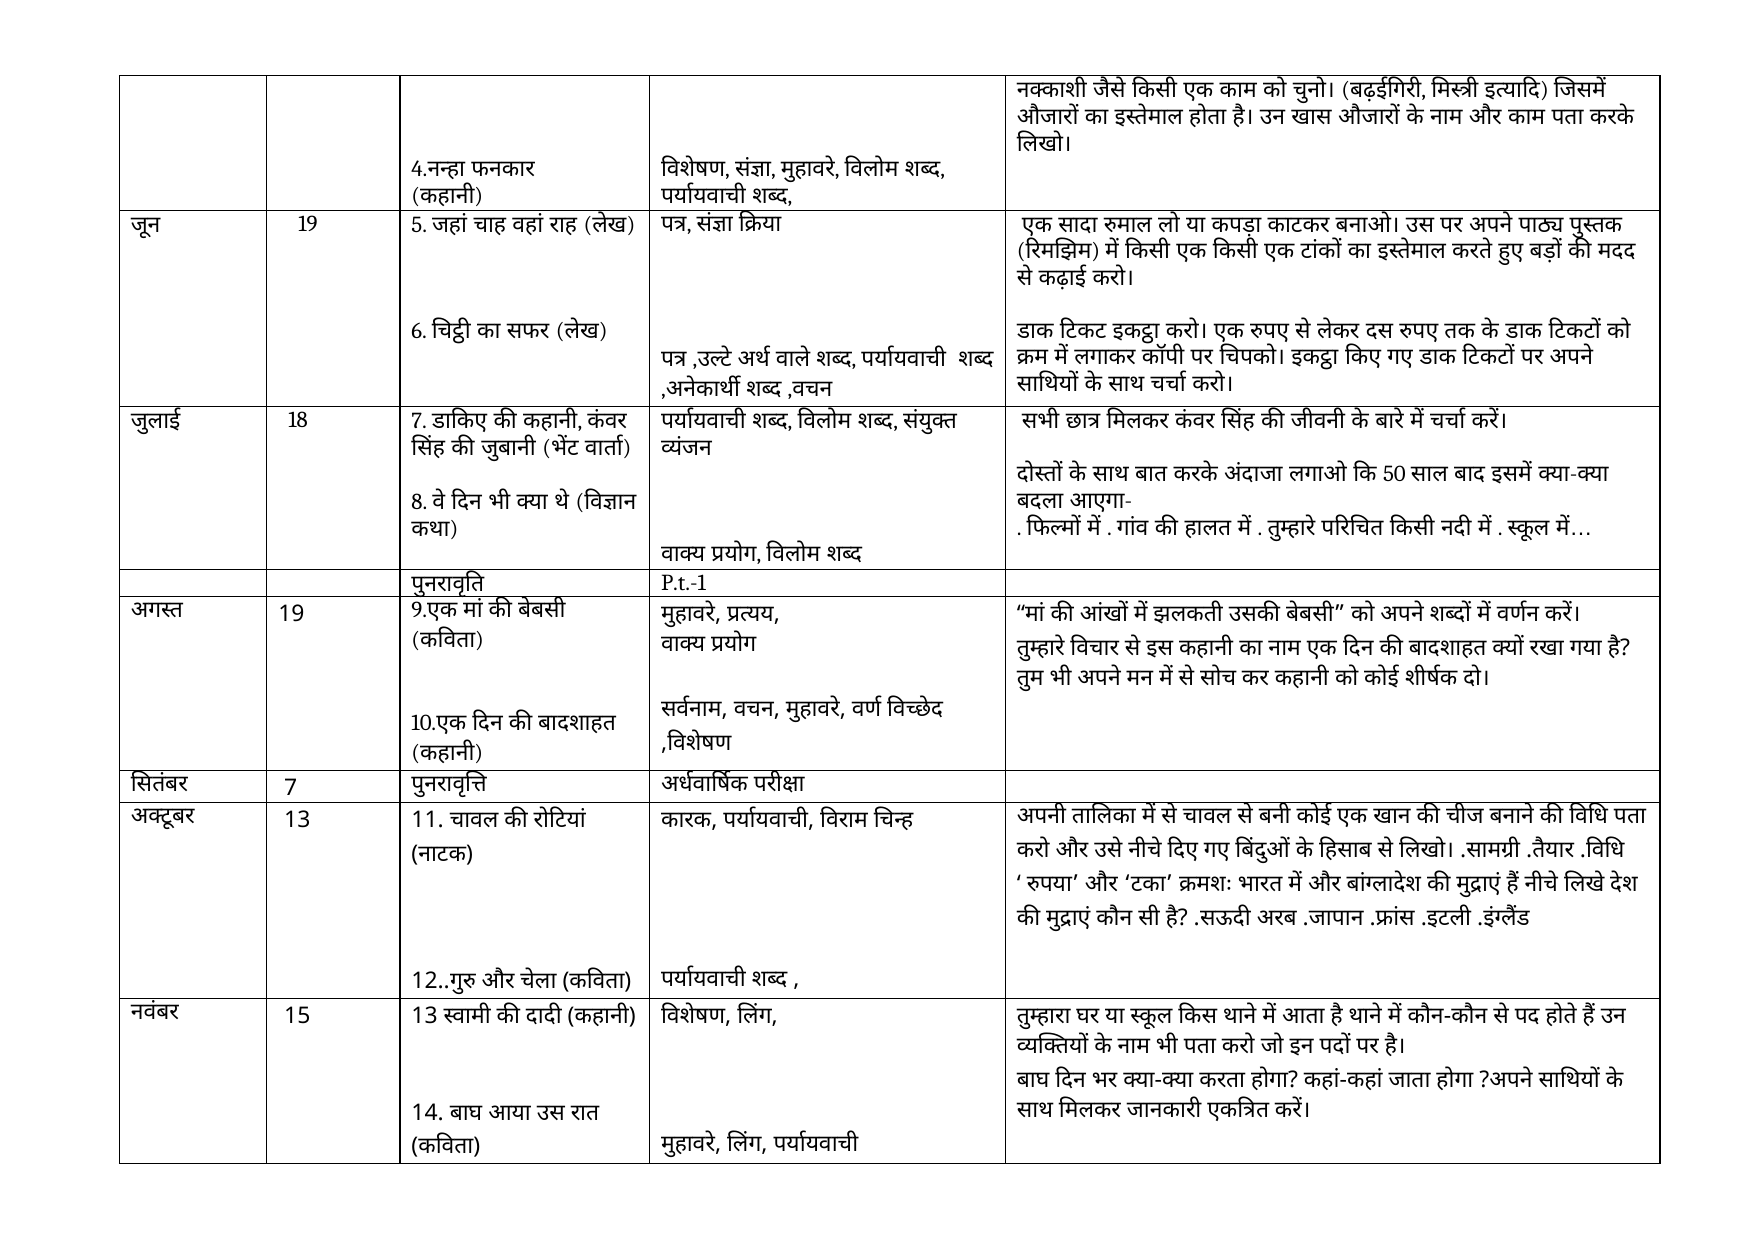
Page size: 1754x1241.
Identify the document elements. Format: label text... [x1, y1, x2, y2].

table_cell 13 [267, 803, 399, 998]
table_cell एक सादा रुमाल लो या कपड़ा काटकर बनाओ। उस पर अपने पाठ्य पुस्तक (रिमझिम) में किसी एक किसी एक टांकों का इस्तेमाल करते हुए बड़ों की मदद से कढ़ाई करो। डाक टिकट इकट्ठा करो। एक रुपए से लेकर दस रुपए तक के डाक टिकटों को क्रम में लगाकर कॉपी पर चिपको। इकट्ठा किए गए डाक टिकटों पर अपने साथियों के साथ चर्चा करो। [1006, 211, 1659, 406]
table_cell 18 [267, 407, 399, 568]
table_cell [267, 570, 399, 596]
table_cell पुनरावृति [401, 570, 470, 596]
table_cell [1006, 999, 1659, 1163]
table_cell 19 [267, 211, 399, 406]
table_cell मुहावरे, प्रत्यय, वाक्य प्रयोग सर्वनाम, वचन, मुहावरे, वर्ण विच्छेद ,विशेषण [650, 597, 1005, 769]
table_cell 19 [267, 597, 399, 769]
table_cell “मां की आंखों में झलकती उसकी बेबसी” को अपने शब्दों में वर्णन करें। तुम्हारे विचार से इस कहानी का नाम एक दिन की बादशाहत क्यों रखा गया है? तुम भी अपने मन में से सोच कर कहानी को कोई शीर्षक दो। [1006, 597, 1659, 769]
table_cell मई [120, 76, 266, 209]
table_cell 15 [267, 999, 399, 1163]
table_cell नवंबर [120, 999, 266, 1163]
table_cell 9.एक मां की बेबसी (कविता) 10.एक दिन की बादशाहत (कहानी) [401, 597, 649, 769]
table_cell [401, 999, 649, 1163]
table_cell [1006, 570, 1659, 596]
table_cell [120, 570, 266, 596]
table_cell अगस्त [120, 597, 266, 769]
table_cell सभी छात्र मिलकर कंवर सिंह की जीवनी के बारे में चर्चा करें। दोस्तों के साथ बात करके अंदाजा लगाओ कि 50 साल बाद इसमें क्या-क्या बदला आएगा- . फिल्मों में . गांव की हालत में . तुम्हारे परिचित किसी नदी में . स्कूल में…‌ [1006, 407, 1659, 568]
table_cell पर्यायवाची शब्द, विलोम शब्द, संयुक्त व्यंजन वाक्य प्रयोग, विलोम शब्द [650, 407, 1005, 568]
table_cell [1006, 771, 1659, 802]
table_cell सितंबर [120, 771, 266, 802]
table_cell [401, 76, 649, 209]
table_cell अपनी तालिका में से चावल से बनी कोई एक खान की चीज बनाने की विधि पता करो और उसे नीचे दिए गए बिंदुओं के हिसाब से लिखो। .सामग्री .तैयार .विधि ‘ रुपया’ और ‘टका’ क्रमशः भारत में और बांग्लादेश की मुद्राएं हैं नीचे लिखे देश की मुद्राएं कौन सी है? .सऊदी अरब .जापान .फ्रांस .इटली .इंग्लैंड [1006, 803, 1659, 998]
table_cell 7 [267, 771, 399, 802]
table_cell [650, 76, 1005, 209]
table_cell जुलाई [120, 407, 266, 568]
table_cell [650, 999, 1005, 1163]
table_cell P.t.-1 [650, 570, 1005, 596]
table_cell पत्र, संज्ञा क्रिया पत्र ,उल्टे अर्थ वाले शब्द, पर्यायवाची शब्द ,अनेकार्थी शब्द ,वचन [650, 211, 1005, 406]
table_cell 11. चावल की रोटियां (नाटक) 12..गुरु और चेला (कविता) [401, 803, 649, 998]
table_cell 14 [267, 76, 399, 209]
table_cell जून [120, 211, 266, 406]
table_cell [1006, 76, 1659, 209]
table_cell अक्टूबर [120, 803, 266, 998]
table_cell अर्धवार्षिक परीक्षा [650, 771, 1005, 802]
table_cell पुनरावृत्ति [401, 771, 649, 802]
table_cell 7. डाकिए की कहानी, कंवर सिंह की जुबानी (भेंट वार्ता) 8. वे दिन भी क्या थे (विज्ञान कथा) [401, 407, 649, 568]
table_cell कारक, पर्यायवाची, विराम चिन्ह पर्यायवाची शब्द , [650, 803, 1005, 998]
table_cell 5. जहां चाह वहां राह (लेख) 6. चिट्ठी का सफर (लेख) [401, 211, 649, 406]
table_cell पुनरावृति [461, 570, 649, 596]
